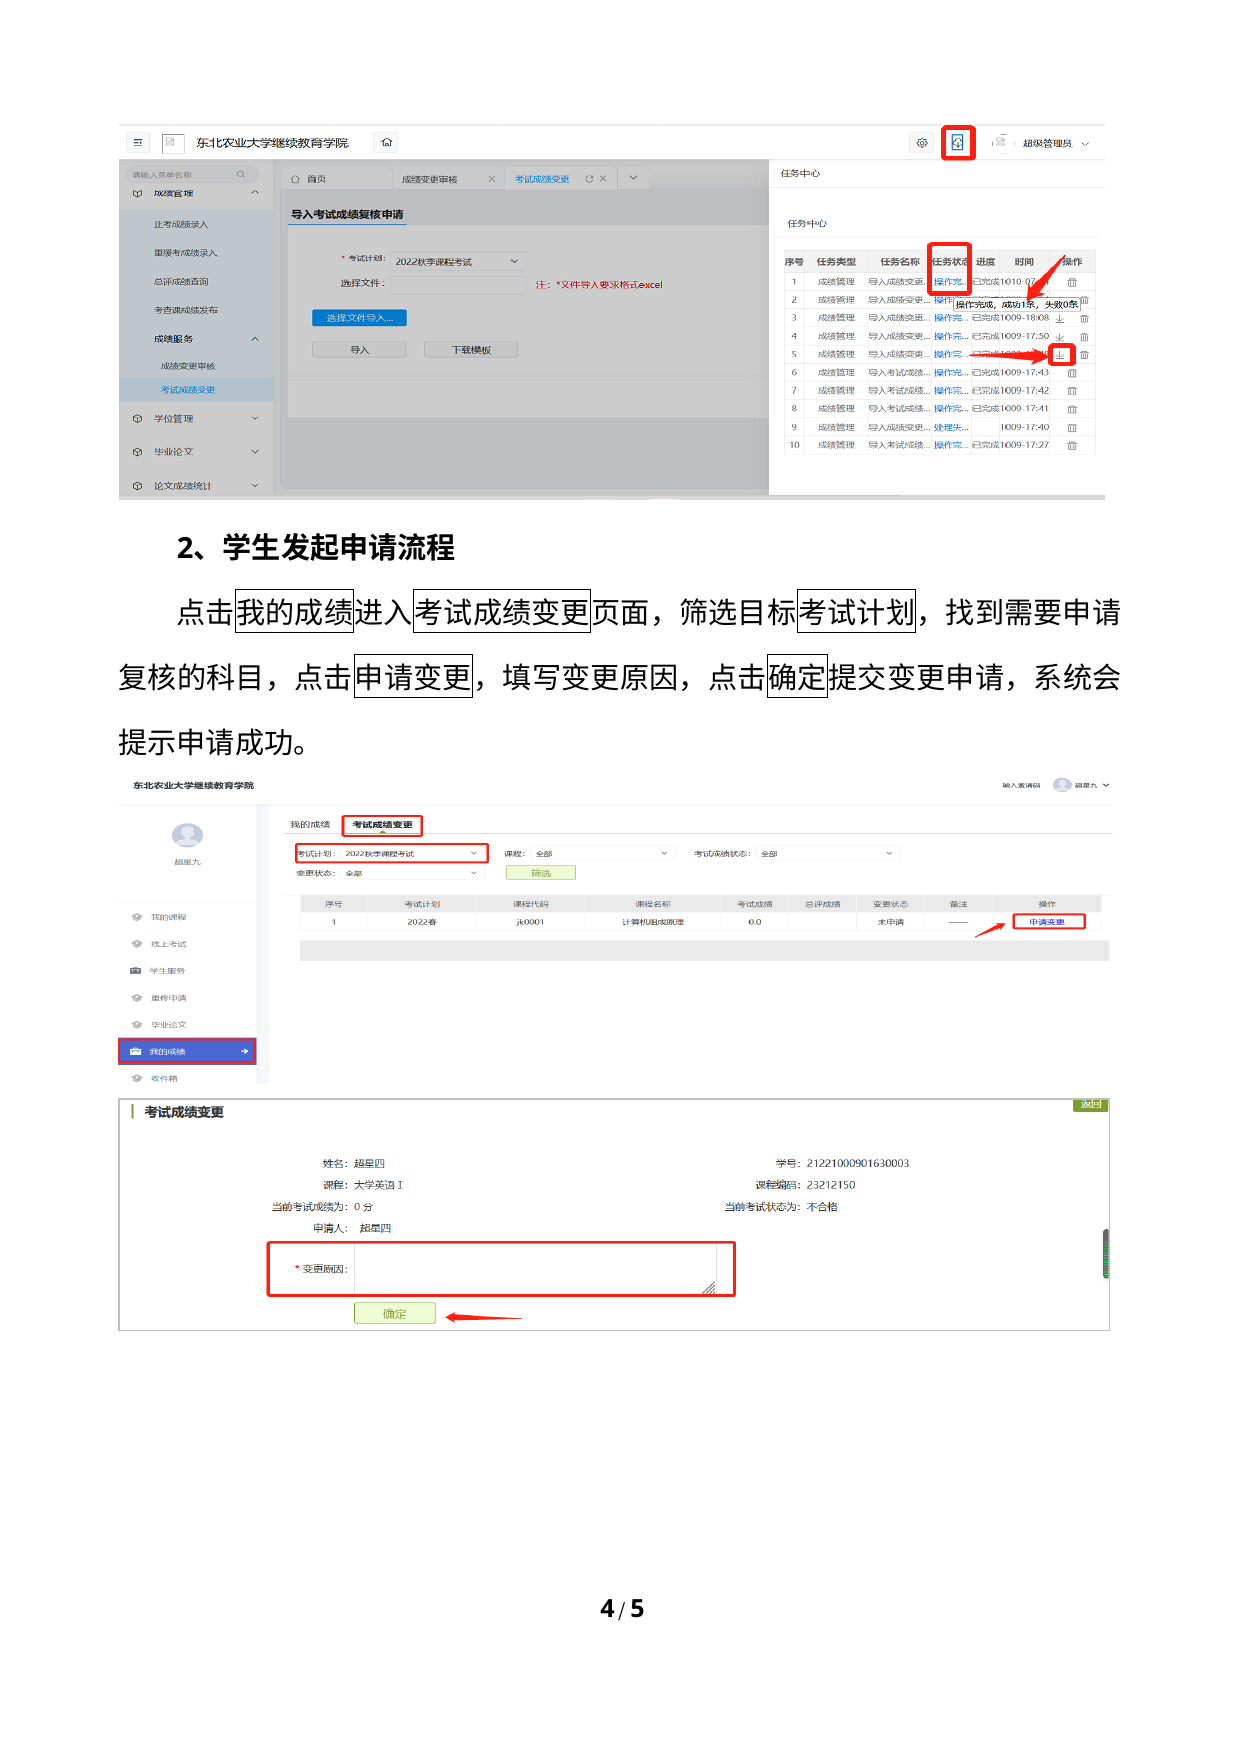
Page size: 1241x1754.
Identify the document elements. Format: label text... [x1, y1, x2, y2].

picture [118, 123, 1105, 500]
picture [118, 773, 1113, 1084]
text 点击我的成绩进入考试成绩变更页面，筛选目标考试计划，找到需要申请复核的科目，点击申请变更，填写变更原因，点击确定提交变更申请，系统会提示申请成功。 [118, 578, 1122, 773]
text 2、学生发起申请流程 [118, 513, 1122, 578]
picture [120, 1100, 1109, 1330]
